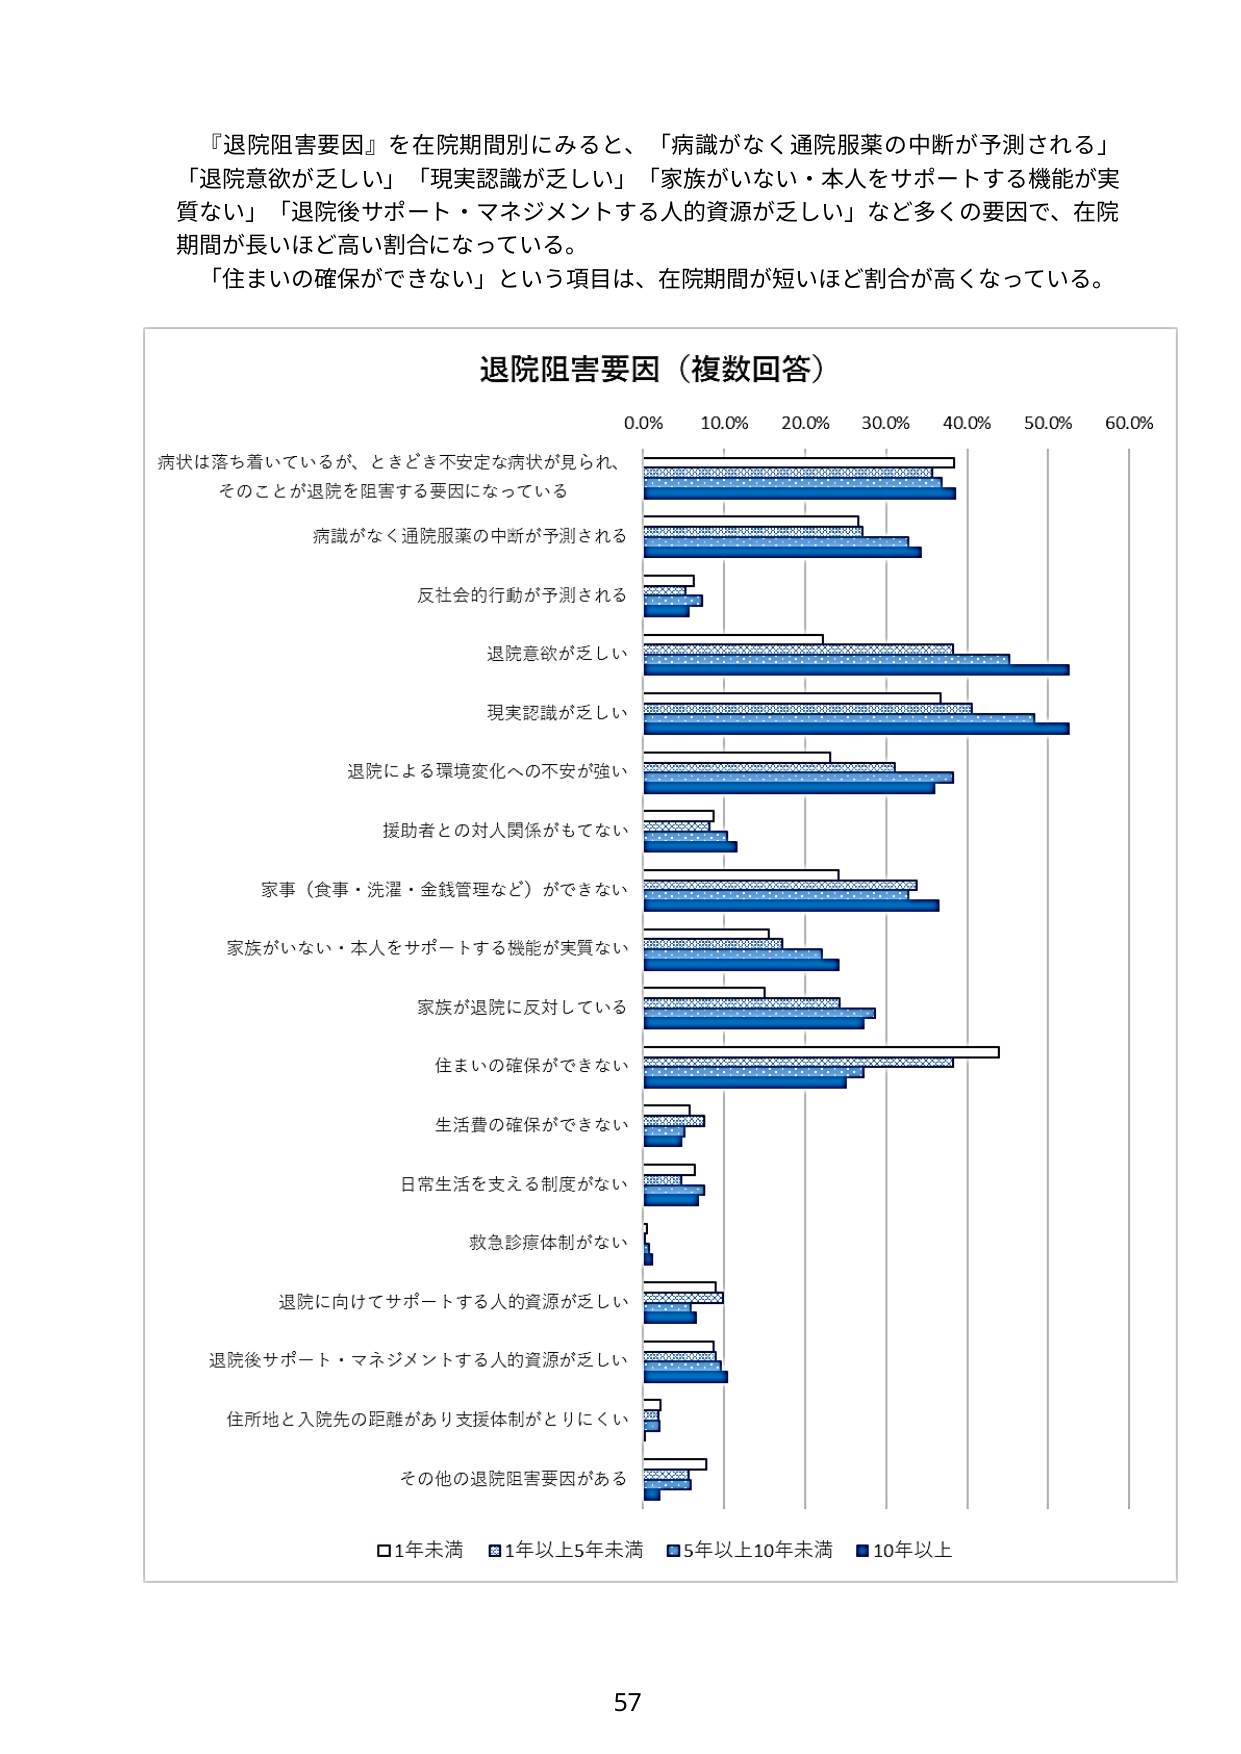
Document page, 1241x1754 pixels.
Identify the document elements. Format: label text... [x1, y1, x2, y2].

list 「住まいの確保ができない」という項目は、在院期間が短いほど割合が高くなっている。 [177, 260, 1122, 294]
picture [143, 327, 1178, 1583]
list 『退院阻害要因』を在院期間別にみると、「病識がなく通院服薬の中断が予測される」「退院意欲が乏しい」「現実認識が乏しい」「家族がいない・本人をサポートする機能が実質ない」「退院後サポート・マネジメントする人的資源が乏しい」など多くの要因で、在院期間が長いほど高い割合になっている。 [177, 127, 1122, 260]
